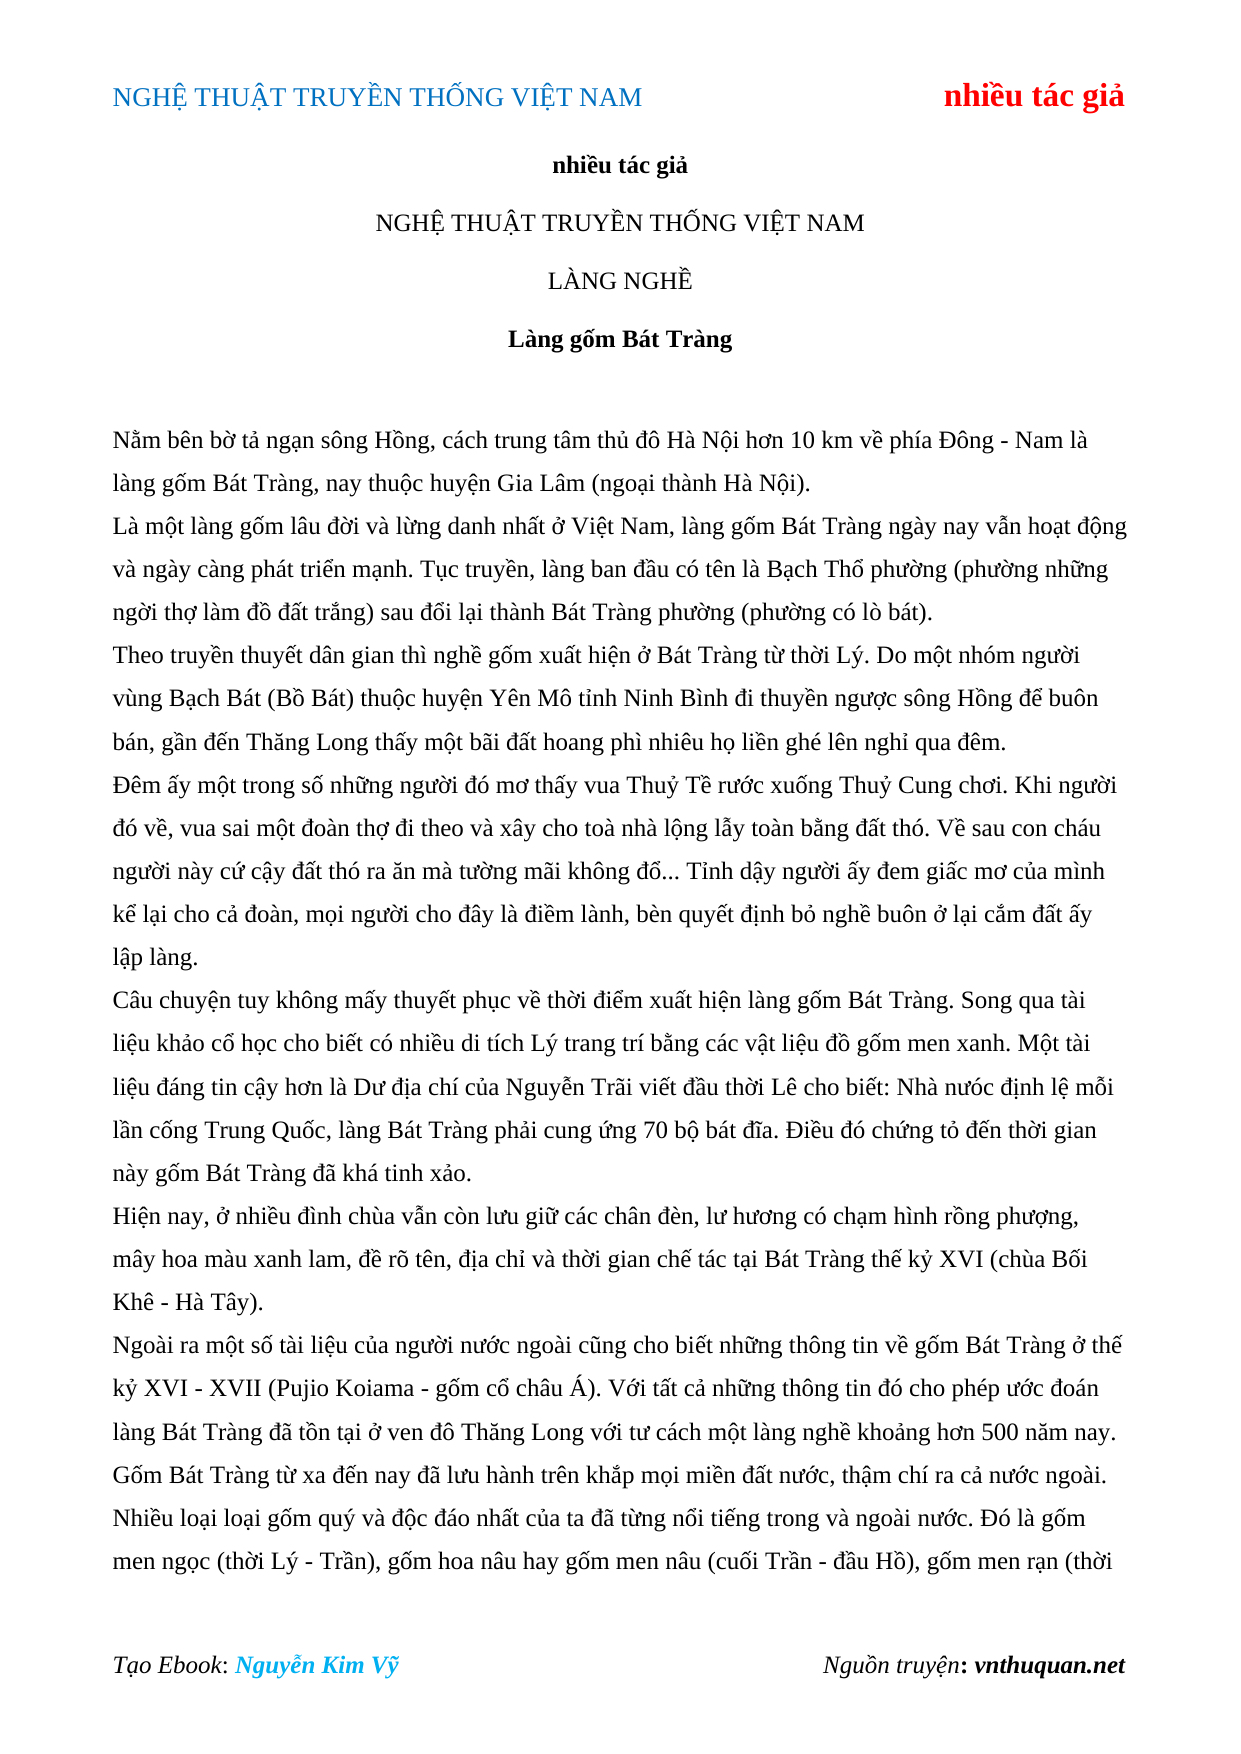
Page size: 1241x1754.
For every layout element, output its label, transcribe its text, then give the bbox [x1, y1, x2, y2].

text LÀNG NGHỀ [112, 266, 1128, 294]
text Làng gốm Bát Tràng [112, 324, 1128, 352]
text NGHỆ THUẬT TRUYỀN THỐNG VIỆT NAM [112, 208, 1128, 237]
text nhiều tác giả [112, 150, 1128, 179]
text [112, 382, 1128, 1575]
